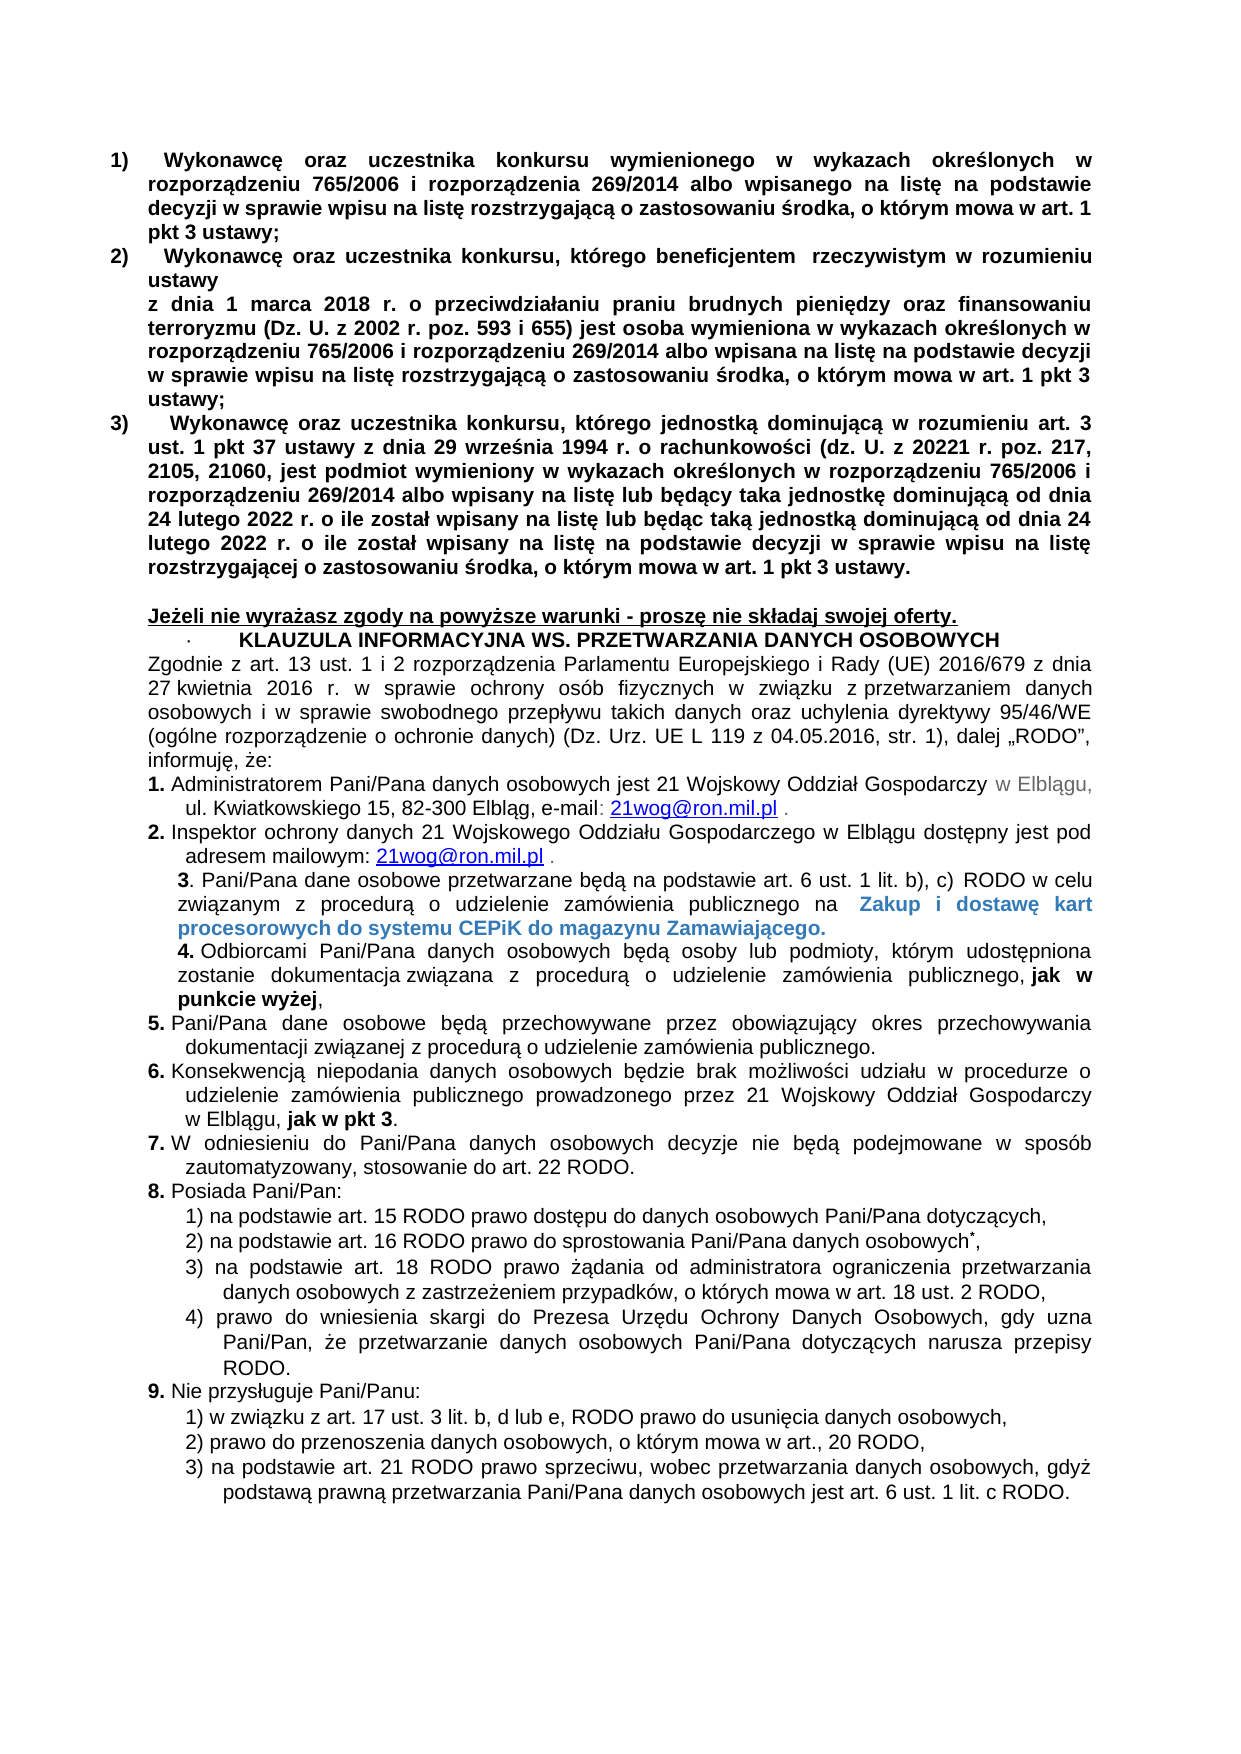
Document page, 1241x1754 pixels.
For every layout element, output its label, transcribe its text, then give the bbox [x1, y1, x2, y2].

text 3) na podstawie art. 18 RODO prawo żądania od administratora ograniczenia przetwarzania danych osobowych z zastrzeżeniem przypadków, o których mowa w art. 18 ust. 2 RODO, [185, 1253, 1093, 1304]
text 9. Nie przysługuje Pani/Panu: [148, 1379, 1093, 1403]
text 3) na podstawie art. 21 RODO prawo sprzeciwu, wobec przetwarzania danych osobowych, gdyż podstawą prawną przetwarzania Pani/Pana danych osobowych jest art. 6 ust. 1 lit. c RODO. [185, 1454, 1093, 1504]
text 1. Administratorem Pani/Pana danych osobowych jest 21 Wojskowy Oddział Gospodarczy w Elblągu, ul. Kwiatkowskiego 15, 82-300 Elbląg, e-mail: 21wog@ron.mil.pl . [148, 772, 1093, 819]
text 2) na podstawie art. 16 RODO prawo do sprostowania Pani/Pana danych osobowych*, [185, 1228, 1093, 1253]
text 1) na podstawie art. 15 RODO prawo dostępu do danych osobowych Pani/Pana dotyczących, [185, 1203, 1093, 1228]
text 1) Wykonawcę oraz uczestnika konkursu wymienionego w wykazach określonych w rozporządzeniu 765/2006 i rozporządzenia 269/2014 albo wpisanego na listę na podstawie decyzji w sprawie wpisu na listę rozstrzygającą o zastosowaniu środka, o którym mowa w art. 1 pkt 3 ustawy; [110, 148, 1093, 243]
text 7. W odniesieniu do Pani/Pana danych osobowych decyzje nie będą podejmowane w sposób zautomatyzowany, stosowanie do art. 22 RODO. [148, 1131, 1093, 1179]
text 2) Wykonawcę oraz uczestnika konkursu, którego beneficjentem rzeczywistym w rozumieniu ustawy z dnia 1 marca 2018 r. o przeciwdziałaniu praniu brudnych pieniędzy oraz finansowaniu terroryzmu (Dz. U. z 2002 r. poz. 593 i 655) jest osoba wymieniona w wykazach określonych w rozporządzeniu 765/2006 i rozporządzeniu 269/2014 albo wpisana na listę na podstawie decyzji w sprawie wpisu na listę rozstrzygającą o zastosowaniu środka, o którym mowa w art. 1 pkt 3 ustawy; [110, 243, 1093, 411]
text 2) prawo do przenoszenia danych osobowych, o którym mowa w art., 20 RODO, [185, 1428, 1093, 1454]
text 8. Posiada Pani/Pan: [148, 1179, 1093, 1203]
text Zgodnie z art. 13 ust. 1 i 2 rozporządzenia Parlamentu Europejskiego i Rady (UE) 2016/679 z dnia 27 kwietnia 2016 r. w sprawie ochrony osób fizycznych w związku z przetwarzaniem danych osobowych i w sprawie swobodnego przepływu takich danych oraz uchylenia dyrektywy 95/46/WE (ogólne rozporządzenie o ochronie danych) (Dz. Urz. UE L 119 z 04.05.2016, str. 1), dalej „RODO”, informuję, że: [148, 652, 1093, 772]
text · KLAUZULA INFORMACYJNA WS. PRZETWARZANIA DANYCH OSOBOWYCH [185, 628, 1093, 652]
text 3) Wykonawcę oraz uczestnika konkursu, którego jednostką dominującą w rozumieniu art. 3 ust. 1 pkt 37 ustawy z dnia 29 września 1994 r. o rachunkowości (dz. U. z 20221 r. poz. 217, 2105, 21060, jest podmiot wymieniony w wykazach określonych w rozporządzeniu 765/2006 i rozporządzeniu 269/2014 albo wpisany na listę lub będący taka jednostkę dominującą od dnia 24 lutego 2022 r. o ile został wpisany na listę lub będąc taką jednostką dominującą od dnia 24 lutego 2022 r. o ile został wpisany na listę na podstawie decyzji w sprawie wpisu na listę rozstrzygającej o zastosowaniu środka, o którym mowa w art. 1 pkt 3 ustawy. [110, 411, 1093, 579]
text Jeżeli nie wyrażasz zgody na powyższe warunki - proszę nie składaj swojej oferty. [148, 604, 1093, 628]
text 2. Inspektor ochrony danych 21 Wojskowego Oddziału Gospodarczego w Elblągu dostępny jest pod adresem mailowym: 21wog@ron.mil.pl . [148, 819, 1093, 867]
text 1) w związku z art. 17 ust. 3 lit. b, d lub e, RODO prawo do usunięcia danych osobowych, [185, 1403, 1093, 1428]
text 6. Konsekwencją niepodania danych osobowych będzie brak możliwości udziału w procedurze o udzielenie zamówienia publicznego prowadzonego przez 21 Wojskowy Oddział Gospodarczy w Elblągu, jak w pkt 3. [148, 1059, 1093, 1131]
text 4) prawo do wniesienia skargi do Prezesa Urzędu Ochrony Danych Osobowych, gdy uzna Pani/Pan, że przetwarzanie danych osobowych Pani/Pana dotyczących narusza przepisy RODO. [185, 1304, 1093, 1379]
text 3. Pani/Pana dane osobowe przetwarzane będą na podstawie art. 6 ust. 1 lit. b), c) RODO w celu związanym z procedurą o udzielenie zamówienia publicznego na Zakup i dostawę kart procesorowych do systemu CEPiK do magazynu Zamawiającego. [177, 867, 1093, 939]
text 5. Pani/Pana dane osobowe będą przechowywane przez obowiązujący okres przechowywania dokumentacji związanej z procedurą o udzielenie zamówienia publicznego. [148, 1011, 1093, 1059]
text 4. Odbiorcami Pani/Pana danych osobowych będą osoby lub podmioty, którym udostępniona zostanie dokumentacja związana z procedurą o udzielenie zamówienia publicznego, jak w punkcie wyżej, [177, 939, 1093, 1011]
